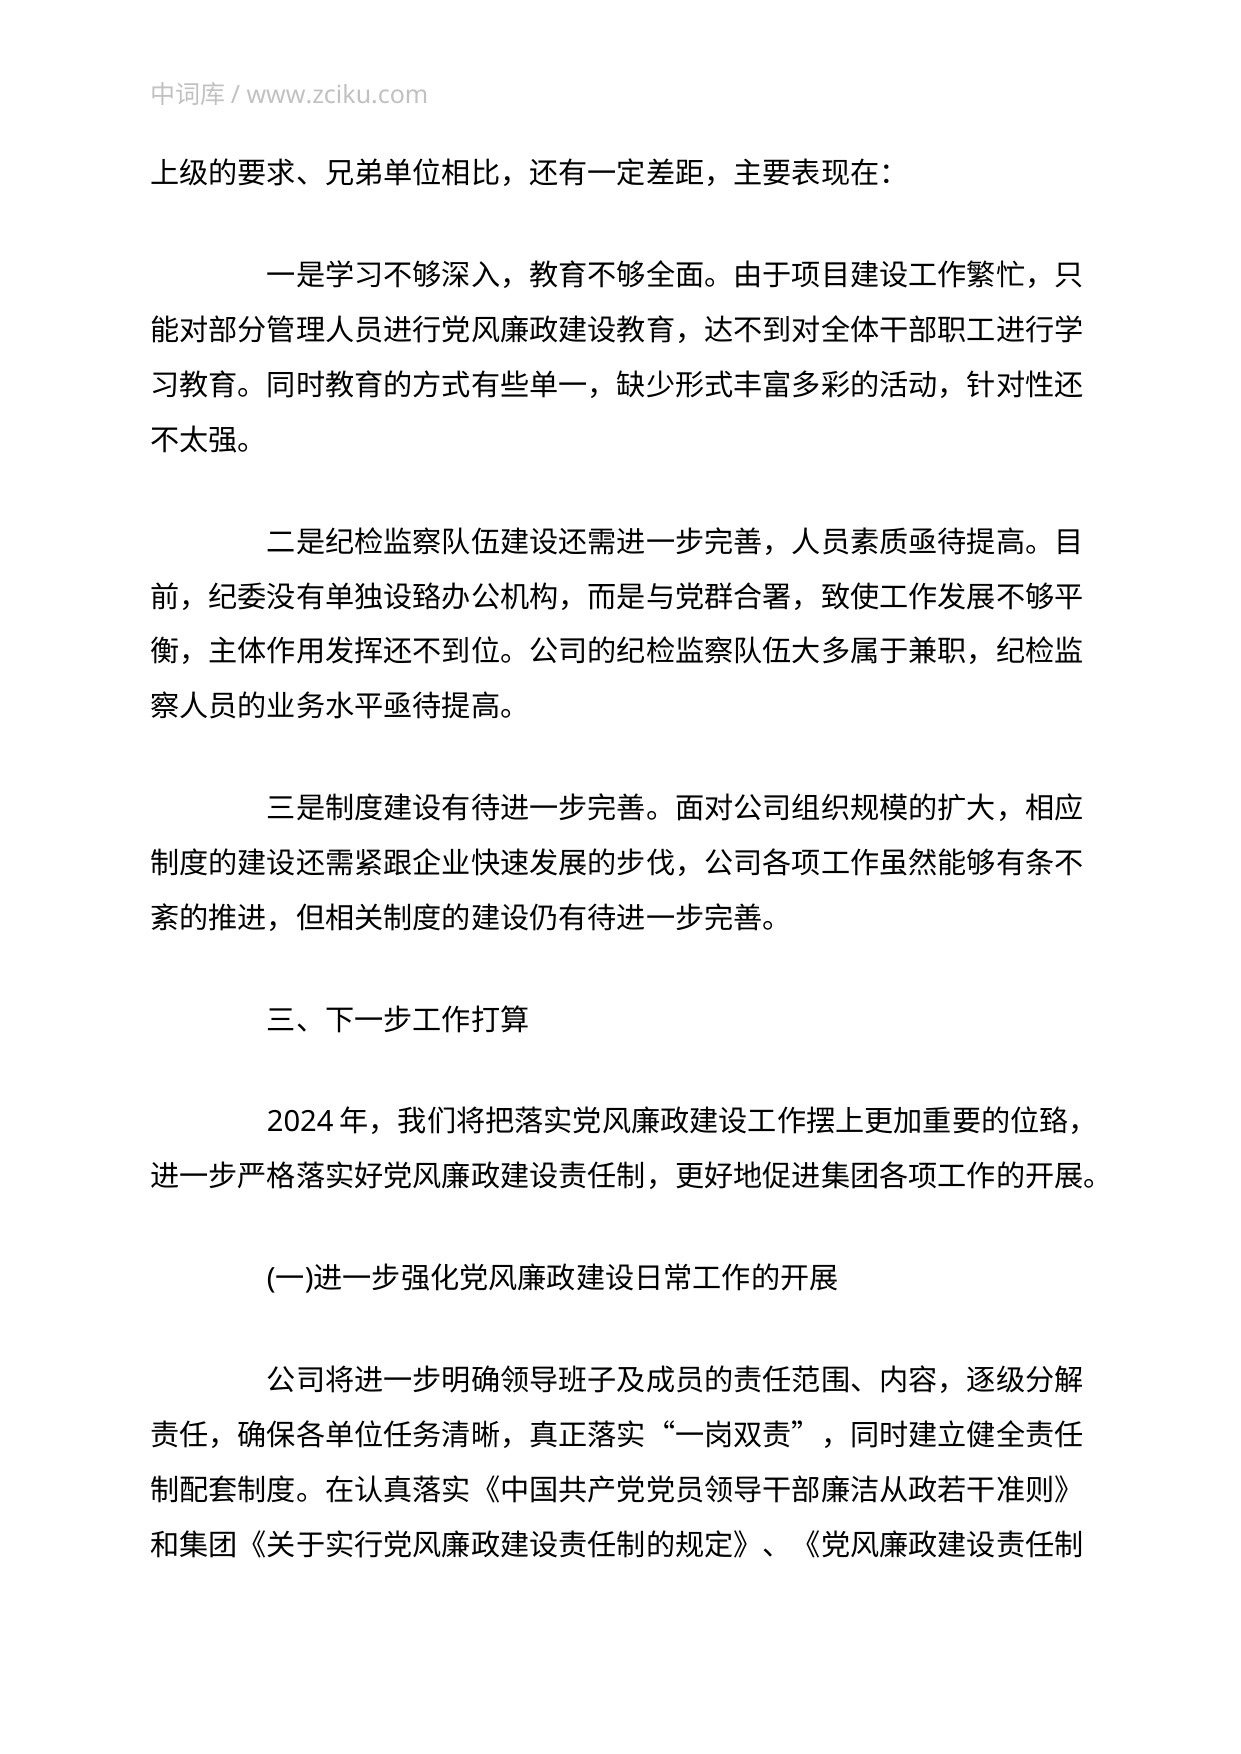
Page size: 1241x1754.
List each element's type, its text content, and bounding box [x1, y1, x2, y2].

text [150, 150, 1090, 192]
text 二是纪检监察队伍建设还需进一步完善，人员素质亟待提高。目前，纪委没有单独设臵办公机构，而是与党群合署，致使工作发展不够平衡，主体作用发挥还不到位。公司的纪检监察队伍大多属于兼职，纪检监察人员的业务水平亟待提高。 [150, 518, 1090, 725]
text 一是学习不够深入，教育不够全面。由于项目建设工作繁忙，只能对部分管理人员进行党风廉政建设教育，达不到对全体干部职工进行学习教育。同时教育的方式有些单一，缺少形式丰富多彩的活动，针对性还不太强。 [150, 252, 1090, 459]
text (一)进一步强化党风廉政建设日常工作的开展 [150, 1255, 1090, 1297]
text 三是制度建设有待进一步完善。面对公司组织规模的扩大，相应制度的建设还需紧跟企业快速发展的步伐，公司各项工作虽然能够有条不紊的推进，但相关制度的建设仍有待进一步完善。 [150, 785, 1090, 937]
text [150, 1357, 1090, 1564]
text 三、下一步工作打算 [150, 996, 1090, 1038]
text 2024年，我们将把落实党风廉政建设工作摆上更加重要的位臵，进一步严格落实好党风廉政建设责任制，更好地促进集团各项工作的开展。 [150, 1098, 1090, 1195]
